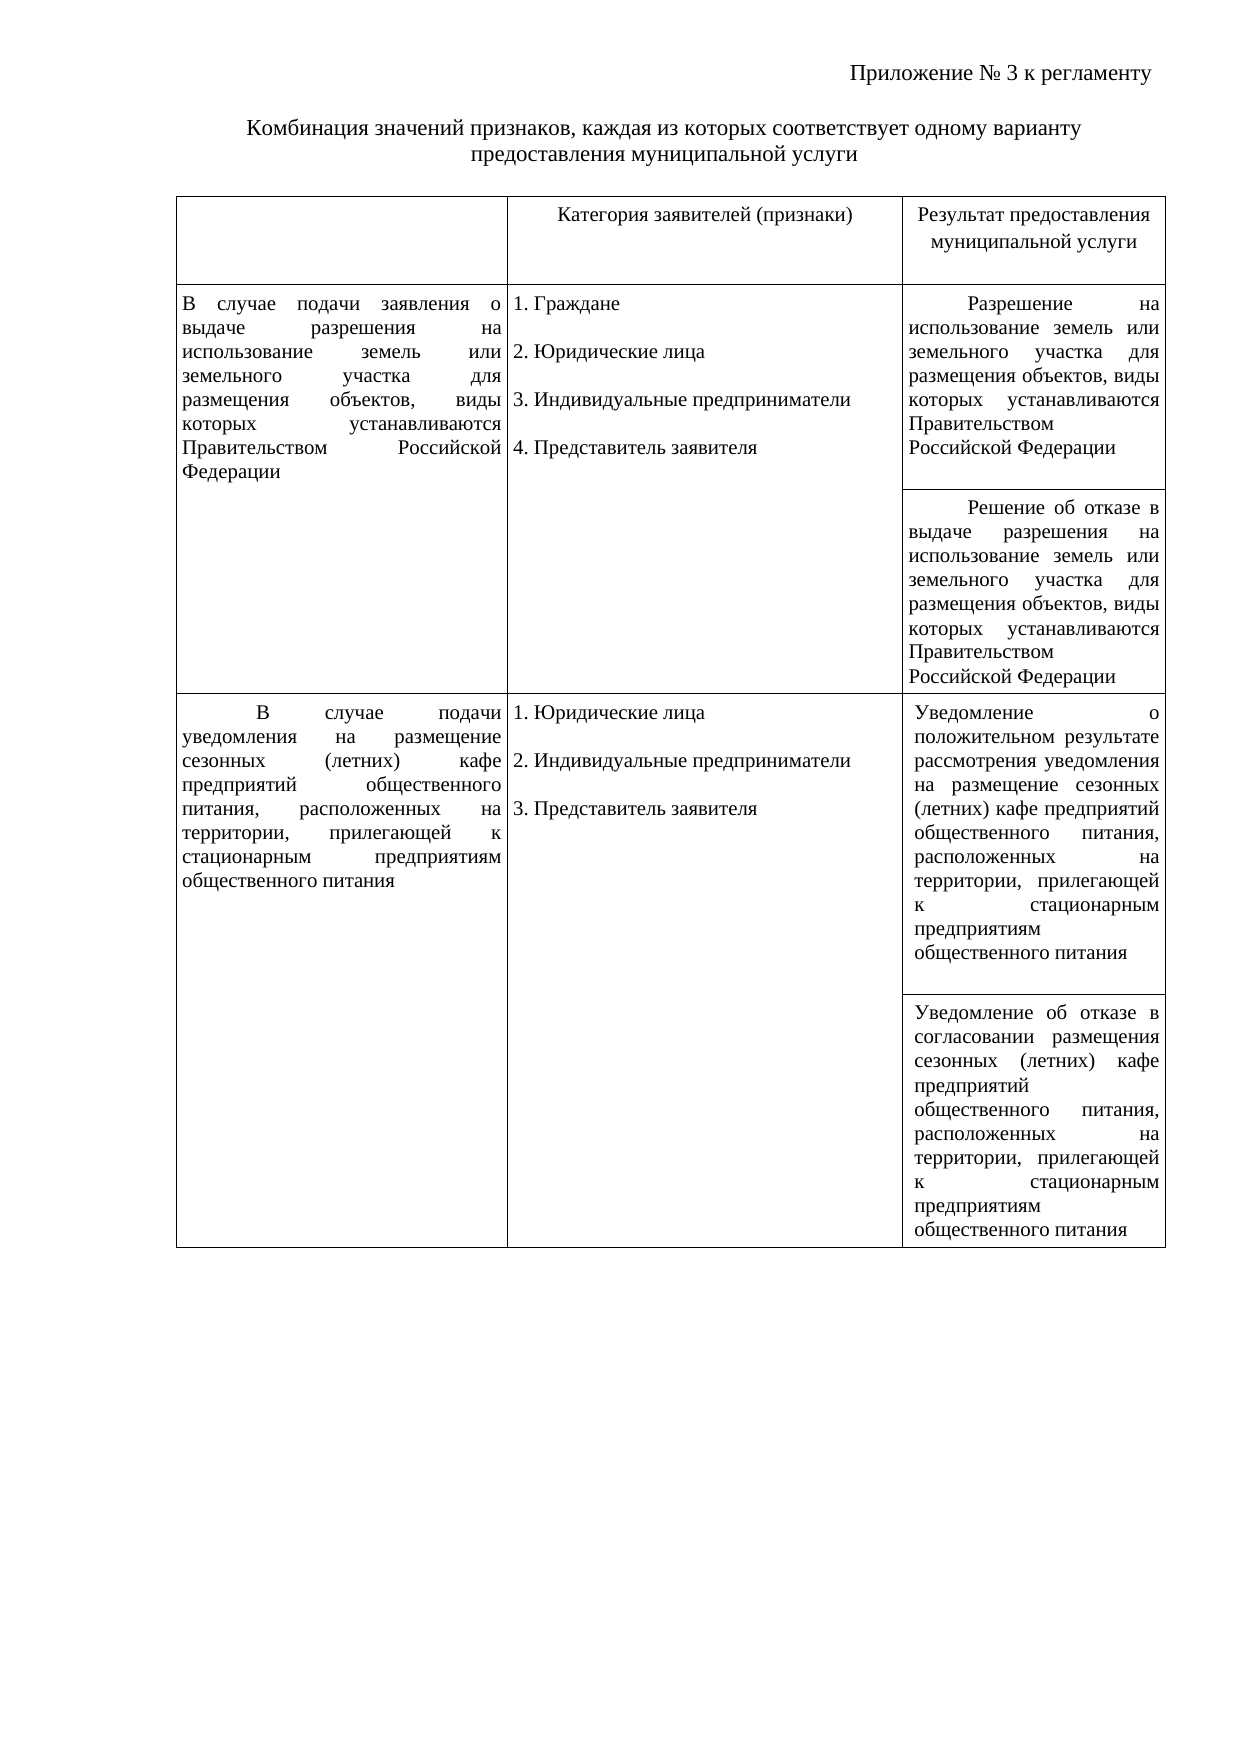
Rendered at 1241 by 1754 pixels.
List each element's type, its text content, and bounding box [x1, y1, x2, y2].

table_header Результат предоставления муниципальной услуги [903, 197, 1165, 284]
table_cell В случае подачи заявления о выдаче разрешения на использование земель или земельного участка для размещения объектов, виды которых устанавливаются Правительством Российской Федерации [177, 285, 507, 693]
table_cell Уведомление об отказе в согласовании размещения сезонных (летних) кафе предприятий общественного питания, расположенных на территории, прилегающей к стационарным предприятиям общественного питания [903, 995, 1165, 1247]
table_cell В случае подачи уведомления на размещение сезонных (летних) кафе предприятий общественного питания, расположенных на территории, прилегающей к стационарным предприятиям общественного питания [177, 694, 507, 1247]
table_header [177, 197, 507, 284]
table_cell Уведомление о положительном результате рассмотрения уведомления на размещение сезонных (летних) кафе предприятий общественного питания, расположенных на территории, прилегающей к стационарным предприятиям общественного питания [903, 694, 1165, 994]
table_cell Разрешение на использование земель или земельного участка для размещения объектов, виды которых устанавливаются Правительством Российской Федерации [903, 285, 1165, 489]
text Приложение № 3 к регламенту [251, 59, 1152, 85]
text Комбинация значений признаков, каждая из которых соответствует одному варианту предоставления муниципальной услуги [177, 114, 1152, 167]
table_header Категория заявителей (признаки) [508, 197, 902, 284]
table_cell 1. Граждане 2. Юридические лица 3. Индивидуальные предприниматели 4. Представитель заявителя [508, 285, 902, 693]
table_cell 1. Юридические лица 2. Индивидуальные предприниматели 3. Представитель заявителя [508, 694, 902, 1247]
table_cell Решение об отказе в выдаче разрешения на использование земель или земельного участка для размещения объектов, виды которых устанавливаются Правительством Российской Федерации [903, 490, 1165, 693]
